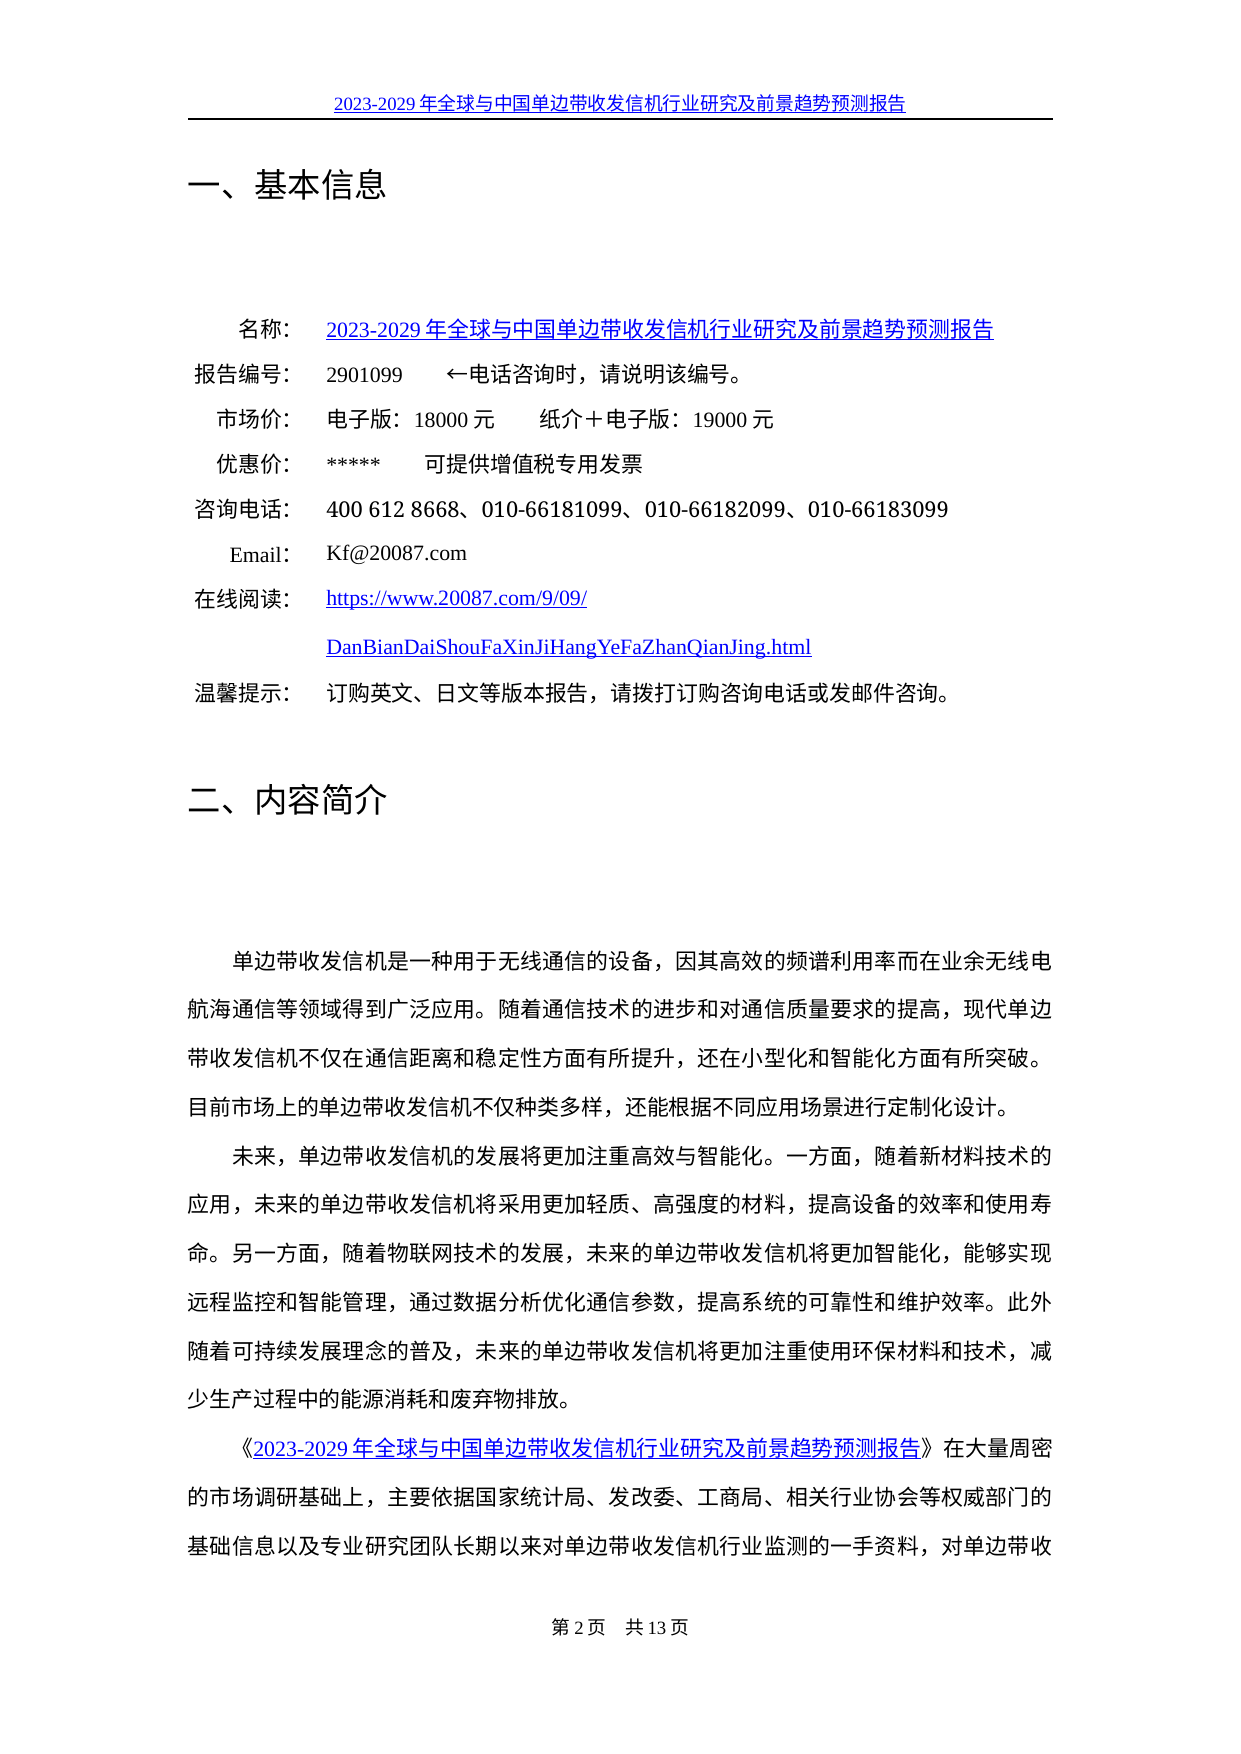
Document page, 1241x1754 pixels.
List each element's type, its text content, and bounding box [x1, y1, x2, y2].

table_cell 报告编号： [167, 357, 315, 402]
table_cell 在线阅读： [167, 582, 315, 675]
table_cell 优惠价： [167, 447, 315, 492]
table_header 名称： [167, 312, 315, 357]
table_cell 400 612 8668、010-66181099、010-66182099、010-66183099 [315, 492, 1073, 537]
table_cell Email： [167, 537, 315, 582]
table_cell 电子版：18000 元 纸介＋电子版：19000 元 [315, 402, 1073, 447]
table_cell [315, 582, 1073, 675]
table_cell 2901099 ←电话咨询时，请说明该编号。 [315, 357, 1073, 402]
table_cell Kf@20087.com [315, 537, 1073, 582]
table_cell ***** 可提供增值税专用发票 [315, 447, 1073, 492]
title 二、内容简介 [187, 766, 1053, 831]
title 一、基本信息 [187, 150, 1053, 215]
table_cell 咨询电话： [167, 492, 315, 537]
table_cell 市场价： [167, 402, 315, 447]
table_header 2023-2029年全球与中国单边带收发信机行业研究及前景趋势预测报告 [315, 312, 1073, 357]
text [187, 943, 1053, 1561]
table_cell 订购英文、日文等版本报告，请拨打订购咨询电话或发邮件咨询。 [315, 675, 1073, 720]
table_cell 温馨提示： [167, 675, 315, 720]
